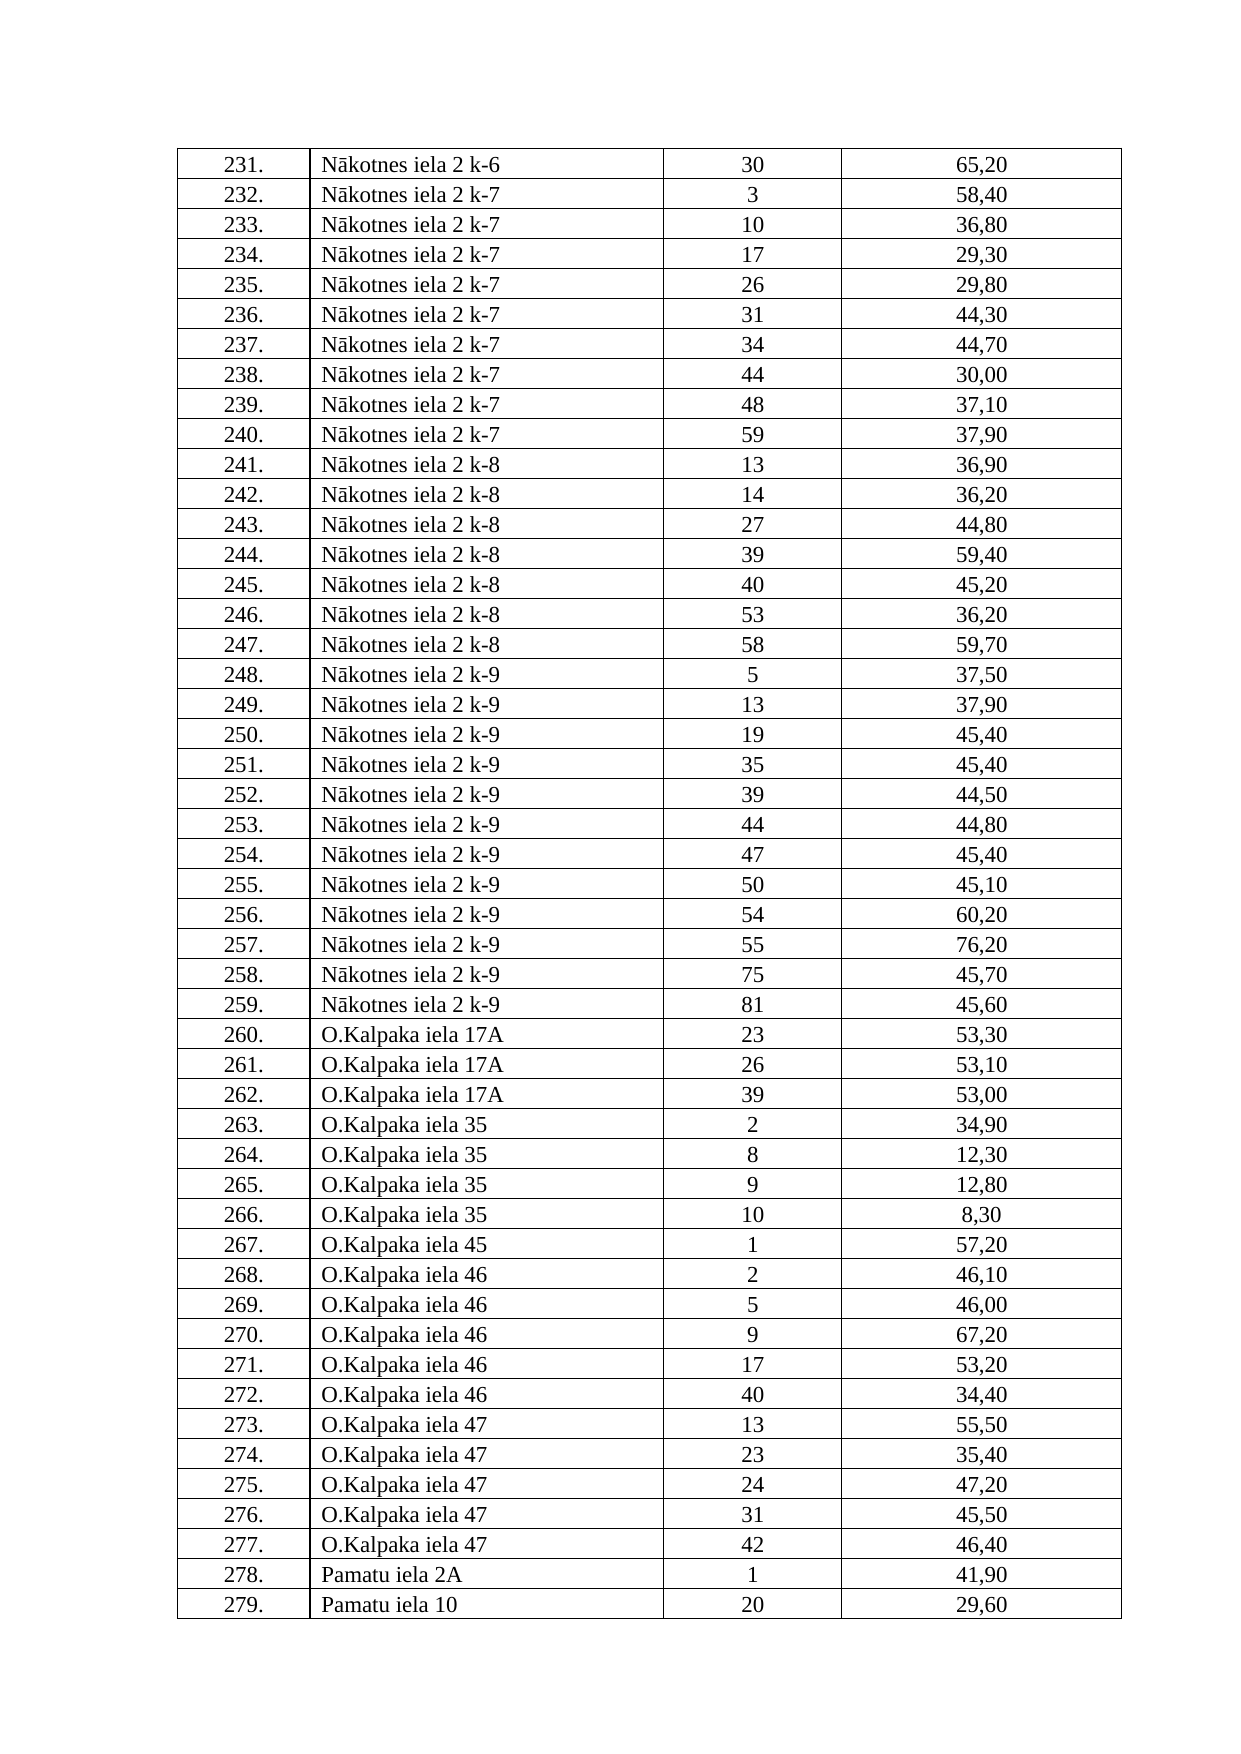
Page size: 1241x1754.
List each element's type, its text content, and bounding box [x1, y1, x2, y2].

table_cell 45,40 [842, 719, 1121, 748]
table_cell 241. [178, 449, 309, 478]
table_cell Nākotnes iela 2 k-8 [311, 509, 663, 538]
table_cell 53,00 [842, 1079, 1121, 1108]
table_cell 9 [664, 1319, 841, 1348]
table_cell 46,00 [842, 1289, 1121, 1318]
table_cell 272. [178, 1379, 309, 1408]
table_cell 46,40 [842, 1529, 1121, 1558]
table_cell O.Kalpaka iela 47 [311, 1529, 663, 1558]
table_cell 13 [664, 689, 841, 718]
table_cell 57,20 [842, 1229, 1121, 1258]
table_cell 30,00 [842, 359, 1121, 388]
table_cell 2 [664, 1109, 841, 1138]
table_cell 270. [178, 1319, 309, 1348]
table_cell 54 [664, 899, 841, 928]
table_cell Nākotnes iela 2 k-8 [311, 479, 663, 508]
table_cell 44,50 [842, 779, 1121, 808]
table_cell 44,80 [842, 809, 1121, 838]
table_cell O.Kalpaka iela 35 [311, 1139, 663, 1168]
table_cell 10 [664, 209, 841, 238]
table_cell 50 [664, 869, 841, 898]
table_cell 58 [664, 629, 841, 658]
table_cell 55 [664, 929, 841, 958]
table_cell 26 [664, 1049, 841, 1078]
table_cell O.Kalpaka iela 46 [311, 1349, 663, 1378]
table_cell 37,10 [842, 389, 1121, 418]
table_cell 23 [664, 1439, 841, 1468]
table_cell Nākotnes iela 2 k-7 [311, 299, 663, 328]
table_cell Nākotnes iela 2 k-9 [311, 689, 663, 718]
table_cell 45,20 [842, 569, 1121, 598]
table_cell 39 [664, 539, 841, 568]
table_cell Nākotnes iela 2 k-7 [311, 269, 663, 298]
table_cell O.Kalpaka iela 35 [311, 1199, 663, 1228]
table_cell 5 [664, 659, 841, 688]
table_cell 13 [664, 449, 841, 478]
table_cell 8,30 [842, 1199, 1121, 1228]
table_cell 12,80 [842, 1169, 1121, 1198]
table_cell 262. [178, 1079, 309, 1108]
table_cell Nākotnes iela 2 k-8 [311, 629, 663, 658]
table_cell 256. [178, 899, 309, 928]
table_cell 5 [664, 1289, 841, 1318]
table_cell O.Kalpaka iela 17A [311, 1019, 663, 1048]
table_cell Nākotnes iela 2 k-7 [311, 239, 663, 268]
table_cell 29,30 [842, 239, 1121, 268]
table_cell Nākotnes iela 2 k-8 [311, 569, 663, 598]
table_cell 40 [664, 569, 841, 598]
table_cell 35,40 [842, 1439, 1121, 1468]
table_cell 75 [664, 959, 841, 988]
table_cell 237. [178, 329, 309, 358]
table_cell 45,10 [842, 869, 1121, 898]
table_cell 67,20 [842, 1319, 1121, 1348]
table_cell 275. [178, 1469, 309, 1498]
table_cell 45,50 [842, 1499, 1121, 1528]
table_cell 254. [178, 839, 309, 868]
table_cell O.Kalpaka iela 47 [311, 1499, 663, 1528]
table_cell 265. [178, 1169, 309, 1198]
table_cell 58,40 [842, 179, 1121, 208]
table_cell 19 [664, 719, 841, 748]
table_cell 65,20 [842, 149, 1121, 178]
table_cell 258. [178, 959, 309, 988]
table_cell Nākotnes iela 2 k-8 [311, 599, 663, 628]
table_cell Nākotnes iela 2 k-7 [311, 359, 663, 388]
table_cell 42 [664, 1529, 841, 1558]
table_cell Nākotnes iela 2 k-9 [311, 989, 663, 1018]
table_cell 34,90 [842, 1109, 1121, 1138]
table_cell 9 [664, 1169, 841, 1198]
table_cell 35 [664, 749, 841, 778]
table_cell 8 [664, 1139, 841, 1168]
table_cell 29,80 [842, 269, 1121, 298]
table_cell 48 [664, 389, 841, 418]
table_cell 41,90 [842, 1559, 1121, 1588]
table_cell 26 [664, 269, 841, 298]
table_cell 37,50 [842, 659, 1121, 688]
table_cell 36,20 [842, 479, 1121, 508]
table_cell 29,60 [842, 1589, 1121, 1618]
table_cell 267. [178, 1229, 309, 1258]
table_cell 264. [178, 1139, 309, 1168]
table_cell 240. [178, 419, 309, 448]
table_cell 45,40 [842, 749, 1121, 778]
table_cell Nākotnes iela 2 k-6 [311, 149, 663, 178]
table_cell O.Kalpaka iela 46 [311, 1319, 663, 1348]
table_cell 76,20 [842, 929, 1121, 958]
table_cell 271. [178, 1349, 309, 1378]
table_cell 20 [664, 1589, 841, 1618]
table_cell 268. [178, 1259, 309, 1288]
table_cell O.Kalpaka iela 46 [311, 1379, 663, 1408]
table_cell Nākotnes iela 2 k-9 [311, 929, 663, 958]
table_cell 244. [178, 539, 309, 568]
table_cell 273. [178, 1409, 309, 1438]
table_cell 263. [178, 1109, 309, 1138]
table_cell Nākotnes iela 2 k-9 [311, 719, 663, 748]
table_cell 242. [178, 479, 309, 508]
table_cell 39 [664, 1079, 841, 1108]
table_cell 1 [664, 1229, 841, 1258]
table_cell 249. [178, 689, 309, 718]
table_cell Nākotnes iela 2 k-9 [311, 899, 663, 928]
table_cell 3 [664, 179, 841, 208]
table_cell 257. [178, 929, 309, 958]
table_cell 17 [664, 1349, 841, 1378]
table_cell 246. [178, 599, 309, 628]
table_cell Nākotnes iela 2 k-9 [311, 749, 663, 778]
table_cell 12,30 [842, 1139, 1121, 1168]
table_cell O.Kalpaka iela 35 [311, 1169, 663, 1198]
table_cell O.Kalpaka iela 46 [311, 1289, 663, 1318]
table_cell Nākotnes iela 2 k-9 [311, 839, 663, 868]
table_cell 53,10 [842, 1049, 1121, 1078]
table_cell Nākotnes iela 2 k-7 [311, 329, 663, 358]
table_cell Nākotnes iela 2 k-9 [311, 959, 663, 988]
table_cell O.Kalpaka iela 47 [311, 1469, 663, 1498]
table_cell 269. [178, 1289, 309, 1318]
table_cell 251. [178, 749, 309, 778]
table_cell 266. [178, 1199, 309, 1228]
table_cell 245. [178, 569, 309, 598]
table_cell O.Kalpaka iela 47 [311, 1409, 663, 1438]
table_cell 53 [664, 599, 841, 628]
table_cell 37,90 [842, 419, 1121, 448]
table_cell 34,40 [842, 1379, 1121, 1408]
table_cell 247. [178, 629, 309, 658]
table_cell 59 [664, 419, 841, 448]
table_cell 81 [664, 989, 841, 1018]
table_cell 243. [178, 509, 309, 538]
table_cell 45,40 [842, 839, 1121, 868]
table_cell 31 [664, 299, 841, 328]
table_cell 13 [664, 1409, 841, 1438]
table_cell 274. [178, 1439, 309, 1468]
table_cell 278. [178, 1559, 309, 1588]
table_cell 39 [664, 779, 841, 808]
table_cell 253. [178, 809, 309, 838]
table_cell 277. [178, 1529, 309, 1558]
table_cell Nākotnes iela 2 k-9 [311, 779, 663, 808]
table_cell 45,60 [842, 989, 1121, 1018]
table_cell 259. [178, 989, 309, 1018]
table_cell O.Kalpaka iela 17A [311, 1079, 663, 1108]
table_cell 1 [664, 1559, 841, 1588]
table_cell Nākotnes iela 2 k-7 [311, 419, 663, 448]
table_cell 53,30 [842, 1019, 1121, 1048]
table_cell 232. [178, 179, 309, 208]
table_cell Nākotnes iela 2 k-9 [311, 809, 663, 838]
table_cell 27 [664, 509, 841, 538]
table_cell 252. [178, 779, 309, 808]
table_cell 36,20 [842, 599, 1121, 628]
table_cell 47 [664, 839, 841, 868]
table_cell 255. [178, 869, 309, 898]
table_cell 36,90 [842, 449, 1121, 478]
table_cell Pamatu iela 2A [311, 1559, 663, 1588]
table_cell Pamatu iela 10 [311, 1589, 663, 1618]
table_cell 37,90 [842, 689, 1121, 718]
table_cell O.Kalpaka iela 35 [311, 1109, 663, 1138]
table_cell 239. [178, 389, 309, 418]
table_cell 279. [178, 1589, 309, 1618]
table_cell Nākotnes iela 2 k-8 [311, 539, 663, 568]
table_cell Nākotnes iela 2 k-7 [311, 179, 663, 208]
table_cell 44,80 [842, 509, 1121, 538]
table_cell 23 [664, 1019, 841, 1048]
table_cell 47,20 [842, 1469, 1121, 1498]
table_cell 14 [664, 479, 841, 508]
table_cell 60,20 [842, 899, 1121, 928]
table_cell 40 [664, 1379, 841, 1408]
table_cell 260. [178, 1019, 309, 1048]
table_cell 261. [178, 1049, 309, 1078]
table_cell 250. [178, 719, 309, 748]
table_cell 248. [178, 659, 309, 688]
table_cell 231. [178, 149, 309, 178]
table_cell Nākotnes iela 2 k-9 [311, 869, 663, 898]
table_cell Nākotnes iela 2 k-7 [311, 389, 663, 418]
table_cell 36,80 [842, 209, 1121, 238]
table_cell 17 [664, 239, 841, 268]
table_cell O.Kalpaka iela 47 [311, 1439, 663, 1468]
table_cell 2 [664, 1259, 841, 1288]
table_cell 44,70 [842, 329, 1121, 358]
table_cell 44,30 [842, 299, 1121, 328]
table_cell Nākotnes iela 2 k-7 [311, 209, 663, 238]
table_cell 30 [664, 149, 841, 178]
table_cell Nākotnes iela 2 k-8 [311, 449, 663, 478]
table_cell 59,40 [842, 539, 1121, 568]
table_cell Nākotnes iela 2 k-9 [311, 659, 663, 688]
table_cell 53,20 [842, 1349, 1121, 1378]
table_cell 233. [178, 209, 309, 238]
table_cell 31 [664, 1499, 841, 1528]
table_cell 10 [664, 1199, 841, 1228]
table_cell 55,50 [842, 1409, 1121, 1438]
table_cell 46,10 [842, 1259, 1121, 1288]
table_cell 34 [664, 329, 841, 358]
table_cell 235. [178, 269, 309, 298]
table_cell 238. [178, 359, 309, 388]
table_cell 276. [178, 1499, 309, 1528]
table_cell O.Kalpaka iela 46 [311, 1259, 663, 1288]
table_cell 234. [178, 239, 309, 268]
table_cell 24 [664, 1469, 841, 1498]
table_cell O.Kalpaka iela 17A [311, 1049, 663, 1078]
table_cell 44 [664, 809, 841, 838]
table_cell 44 [664, 359, 841, 388]
table_cell 45,70 [842, 959, 1121, 988]
table_cell 59,70 [842, 629, 1121, 658]
table_cell O.Kalpaka iela 45 [311, 1229, 663, 1258]
table_cell 236. [178, 299, 309, 328]
